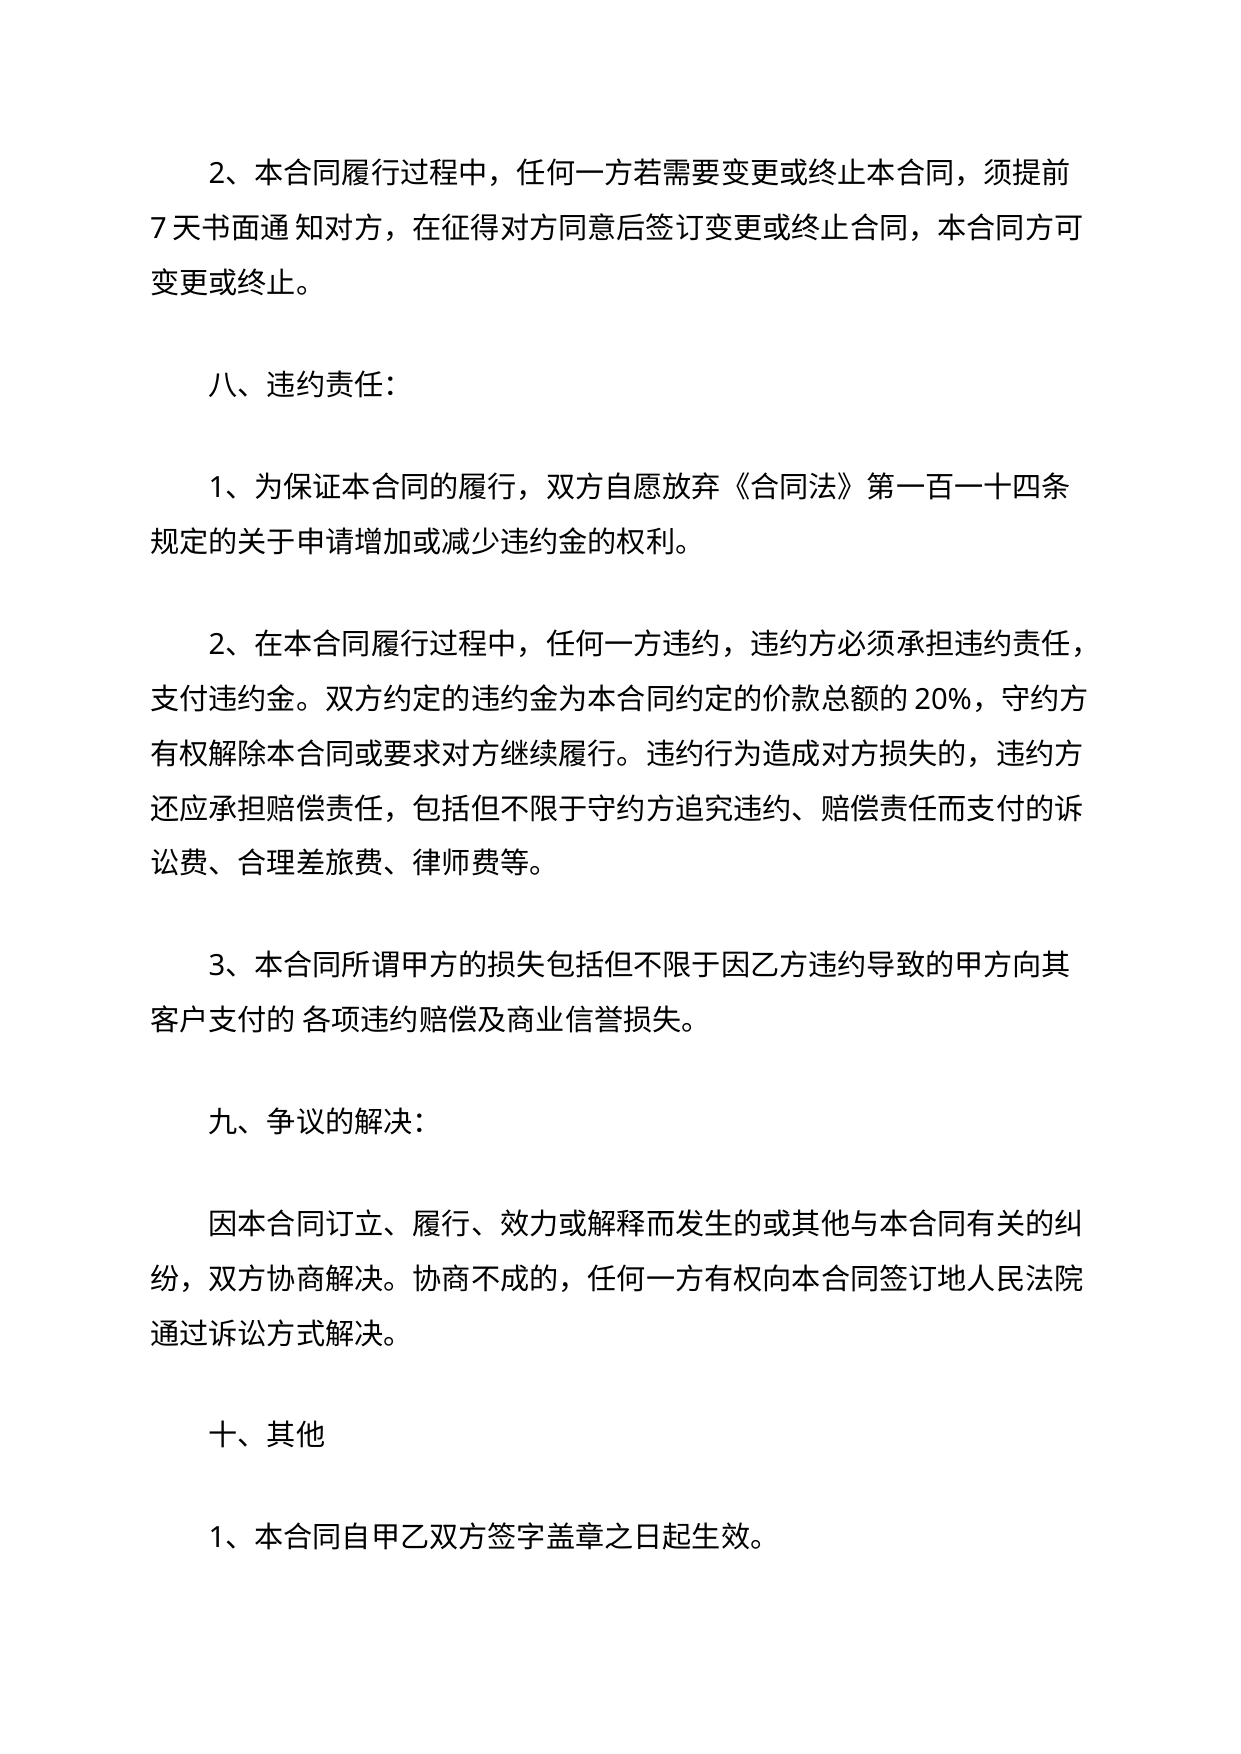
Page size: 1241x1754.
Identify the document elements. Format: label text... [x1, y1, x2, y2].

text 3、本合同所谓甲方的损失包括但不限于因乙方违约导致的甲方向其客户支付的 各项违约赔偿及商业信誉损失。 [150, 942, 1090, 1039]
text 十、其他 [150, 1412, 1090, 1454]
text 八、违约责任： [150, 362, 1090, 404]
text 因本合同订立、履行、效力或解释而发生的或其他与本合同有关的纠纷，双方协商解决。协商不成的，任何一方有权向本合同签订地人民法院通过诉讼方式解决。 [150, 1200, 1090, 1352]
text 九、争议的解决： [150, 1099, 1090, 1141]
text 1、为保证本合同的履行，双方自愿放弃《合同法》第一百一十四条规定的关于申请增加或减少违约金的权利。 [150, 463, 1090, 561]
text 2、在本合同履行过程中，任何一方违约，违约方必须承担违约责任，支付违约金。双方约定的违约金为本合同约定的价款总额的20%，守约方有权解除本合同或要求对方继续履行。违约行为造成对方损失的，违约方还应承担赔偿责任，包括但不限于守约方追究违约、赔偿责任而支付的诉讼费、合理差旅费、律师费等。 [150, 620, 1090, 882]
text 2、本合同履行过程中，任何一方若需要变更或终止本合同，须提前7天书面通 知对方，在征得对方同意后签订变更或终止合同，本合同方可变更或终止。 [150, 150, 1090, 302]
text 1、本合同自甲乙双方签字盖章之日起生效。 [150, 1514, 1090, 1556]
